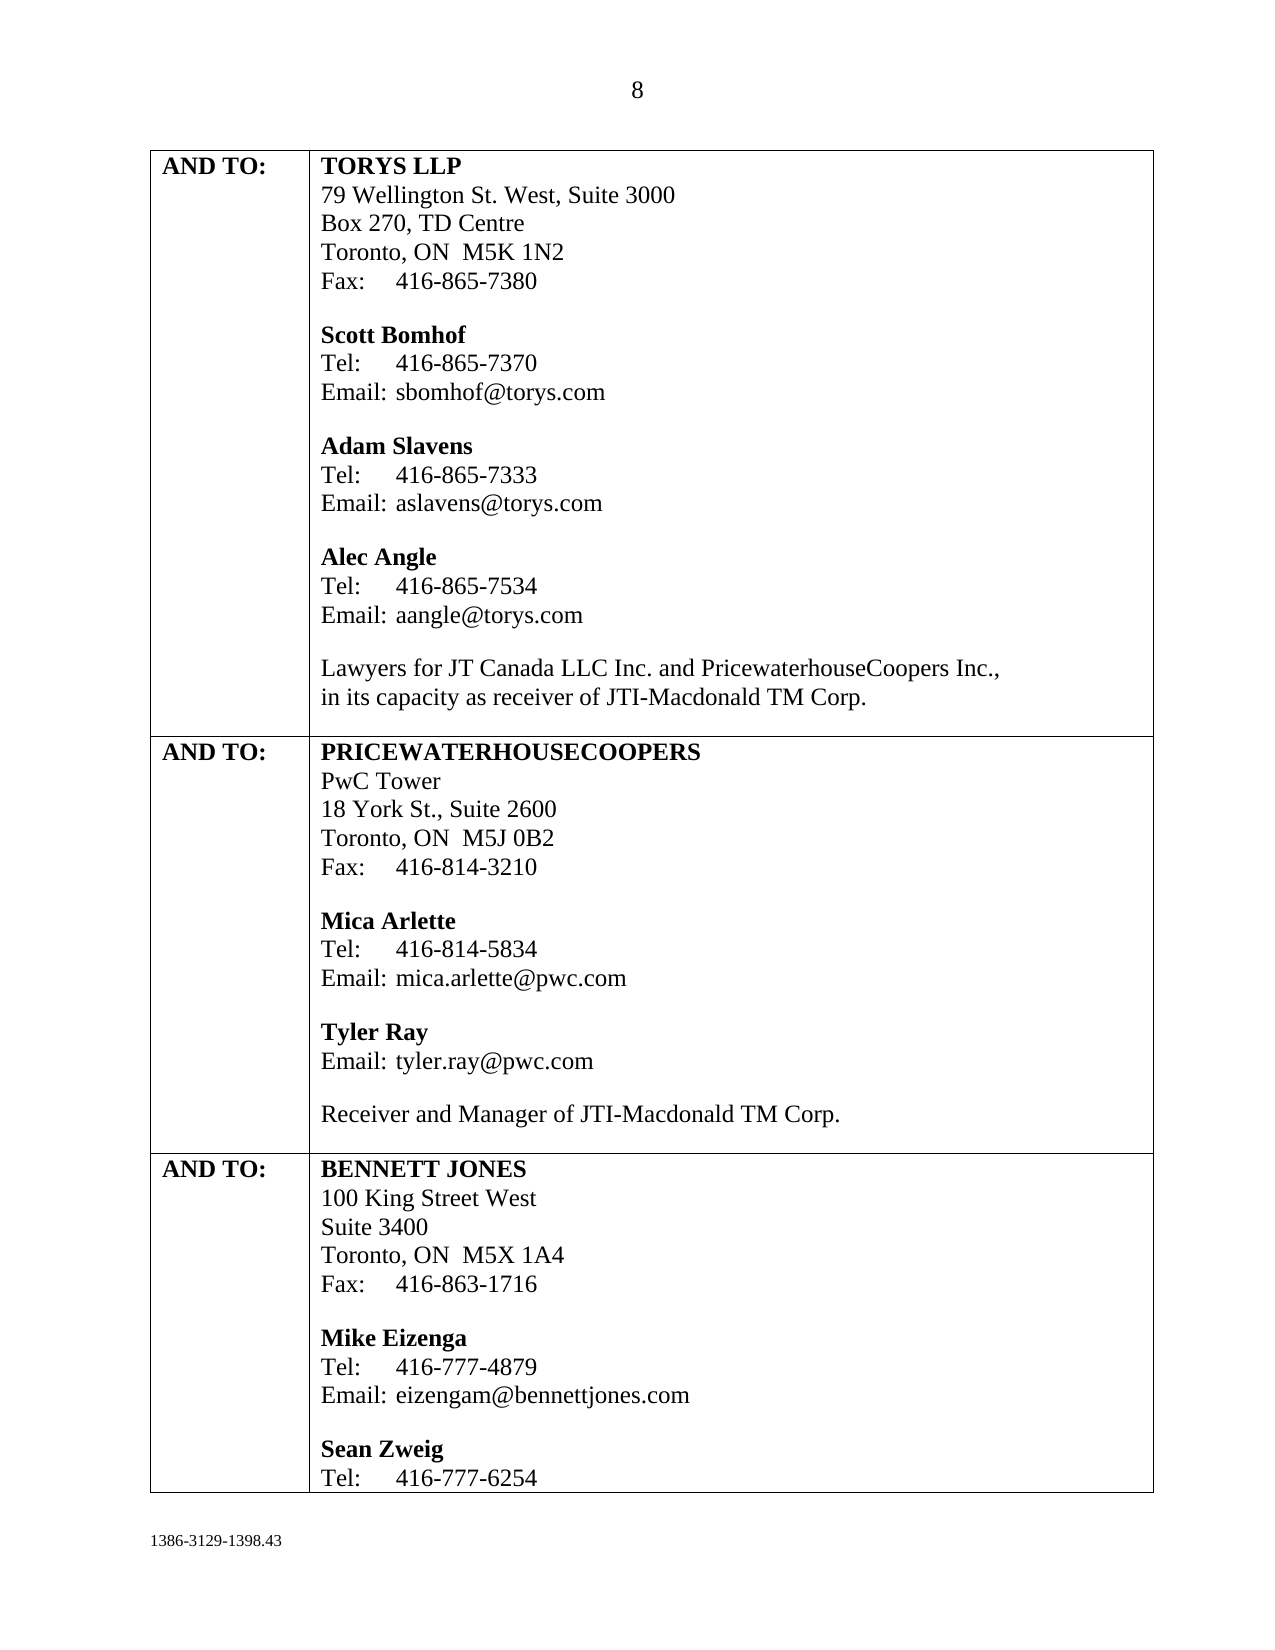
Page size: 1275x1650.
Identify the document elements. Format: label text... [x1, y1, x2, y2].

table_cell AND TO: [151, 151, 309, 736]
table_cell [310, 1154, 1153, 1492]
table_cell and tO: [151, 1154, 309, 1492]
table_cell Torys LLP 79 Wellington St. West, Suite 3000 Box 270, TD Centre Toronto, ON M5K 1N2 Fax: 416-865-7380 Scott Bomhof Tel: 416-865-7370 Email: sbomhof@torys.com Adam Slavens Tel: 416-865-7333 Email: aslavens@torys.com Alec Angle Tel: 416-865-7534 Email: aangle@torys.com Lawyers for JT Canada LLC Inc. and PricewaterhouseCoopers Inc., in its capacity as receiver of JTI-Macdonald TM Corp. [310, 151, 1153, 736]
table_cell PricewaterhouseCoopers PwC Tower 18 York St., Suite 2600 Toronto, ON M5J 0B2 Fax: 416-814-3210 Mica Arlette Tel: 416-814-5834 Email: mica.arlette@pwc.com Tyler Ray Email: tyler.ray@pwc.com Receiver and Manager of JTI-Macdonald TM Corp. [310, 737, 1153, 1153]
table_cell AND TO: [151, 737, 309, 1153]
